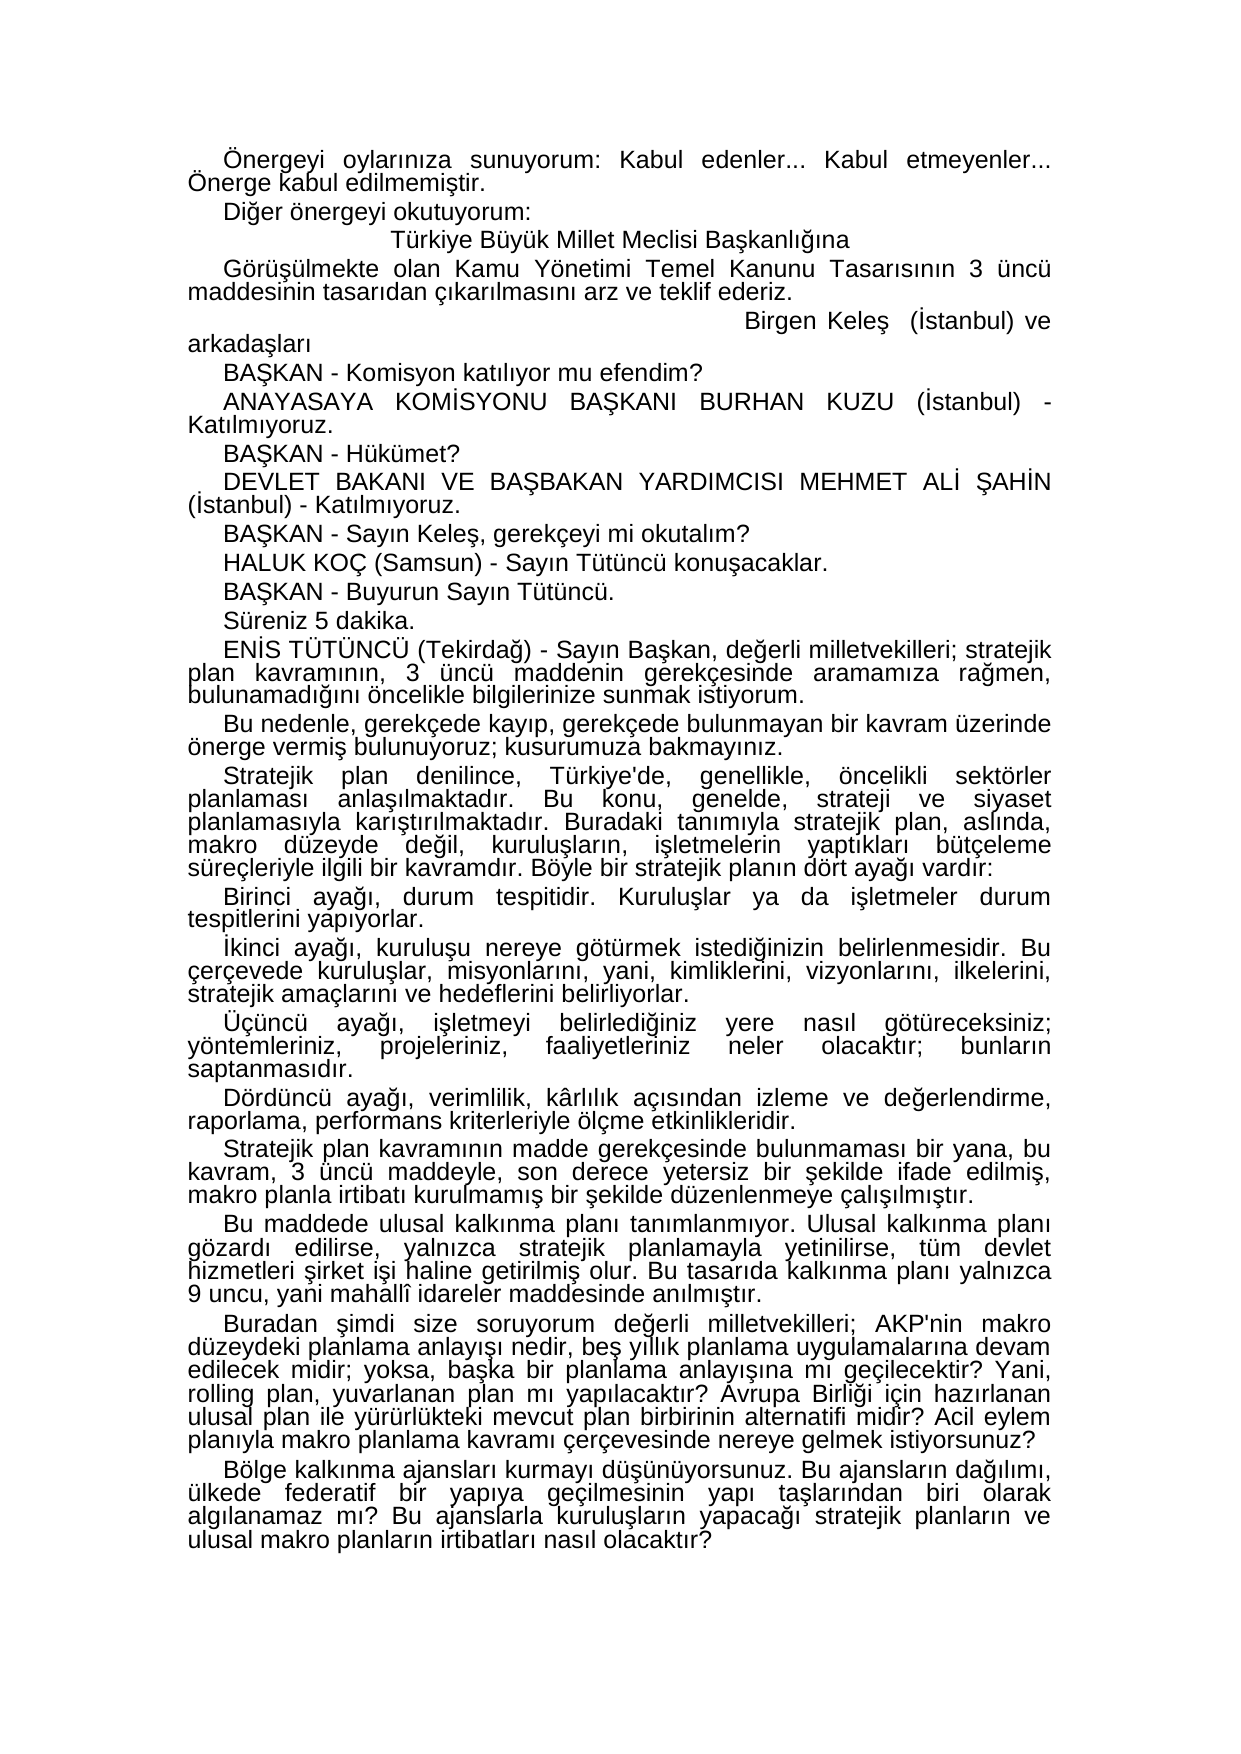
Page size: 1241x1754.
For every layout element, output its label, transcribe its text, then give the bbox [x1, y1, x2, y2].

text BAŞKAN - Buyurun Sayın Tütüncü. [187, 582, 1053, 605]
text HALUK KOÇ (Samsun) - Sayın Tütüncü konuşacaklar. [477, 553, 1053, 576]
text ANAYASAYA KOMİSYONU BAŞKANI BURHAN KUZU (İstanbul) - Katılmıyoruz. [187, 392, 1053, 438]
text Dördüncü ayağı, verimlilik, kârlılık açısından izleme ve değerlendirme, raporlama, performans kriterleriyle ölçme etkinlikleridir. [187, 1088, 1053, 1134]
text Diğer önergeyi okutuyorum: [187, 202, 1053, 225]
text HALUK KOÇ (Samsun) - Sayın Tütüncü konuşacaklar. [187, 553, 380, 576]
text Türkiye Büyük Millet Meclisi Başkanlığına [187, 231, 1053, 253]
text BAŞKAN - Hükümet? [187, 444, 1053, 467]
text Stratejik plan denilince, Türkiye'de, genellikle, öncelikli sektörler planlaması anlaşılmaktadır. Bu konu, genelde, strateji ve siyaset planlamasıyla karıştırılmaktadır. Buradaki tanımıyla stratejik plan, aslında, makro düzeyde değil, kuruluşların, işletmelerin yaptıkları bütçeleme süreçleriyle ilgili bir kavramdır. Böyle bir stratejik planın dört ayağı vardır: [187, 766, 1053, 881]
text Birgen Keleş (İstanbul) ve arkadaşları [187, 311, 1053, 357]
text Süreniz 5 dakika. [187, 611, 1053, 634]
text Görüşülmekte olan Kamu Yönetimi Temel Kanunu Tasarısının 3 üncü maddesinin tasarıdan çıkarılmasını arz ve teklif ederiz. [187, 259, 1053, 305]
text Bu maddede ulusal kalkınma planı tanımlanmıyor. Ulusal kalkınma planı gözardı edilirse, yalnızca stratejik planlamayla yetinilirse, tüm devlet hizmetleri şirket işi haline getirilmiş olur. Bu tasarıda kalkınma planı yalnızca 9 uncu, yani mahallî idareler maddesinde anılmıştır. [187, 1214, 1053, 1308]
text Bu nedenle, gerekçede kayıp, gerekçede bulunmayan bir kavram üzerinde önerge vermiş bulunuyoruz; kusurumuza bakmayınız. [187, 714, 1053, 760]
text BAŞKAN - Komisyon katılıyor mu efendim? [187, 363, 1053, 386]
text İkinci ayağı, kuruluşu nereye götürmek istediğinizin belirlenmesidir. Bu çerçevede kuruluşlar, misyonlarını, yani, kimliklerini, vizyonlarını, ilkelerini, stratejik amaçlarını ve hedeflerini belirliyorlar. [187, 938, 1053, 1007]
text ENİS TÜTÜNCÜ (Tekirdağ) - Sayın Başkan, değerli milletvekilleri; stratejik plan kavramının, 3 üncü maddenin gerekçesinde aramamıza rağmen, bulunamadığını öncelikle bilgilerinize sunmak istiyorum. [187, 640, 1053, 708]
text DEVLET BAKANI VE BAŞBAKAN YARDIMCISI MEHMET ALİ ŞAHİN (İstanbul) - Katılmıyoruz. [187, 472, 1053, 518]
text Birinci ayağı, durum tespitidir. Kuruluşlar ya da işletmeler durum tespitlerini yapıyorlar. [187, 887, 1053, 932]
text BAŞKAN - Sayın Keleş, gerekçeyi mi okutalım? [187, 524, 1053, 547]
text Bölge kalkınma ajansları kurmayı düşünüyorsunuz. Bu ajansların dağılımı, ülkede federatif bir yapıya geçilmesinin yapı taşlarından biri olarak algılanamaz mı? Bu ajanslarla kuruluşların yapacağı stratejik planların ve ulusal makro planların irtibatları nasıl olacaktır? [187, 1459, 1053, 1553]
text Stratejik plan kavramının madde gerekçesinde bulunmaması bir yana, bu kavram, 3 üncü maddeyle, son derece yetersiz bir şekilde ifade edilmiş, makro planla irtibatı kurulmamış bir şekilde düzenlenmeye çalışılmıştır. [187, 1139, 1053, 1208]
text Üçüncü ayağı, işletmeyi belirlediğiniz yere nasıl götüreceksiniz; yöntemleriniz, projeleriniz, faaliyetleriniz neler olacaktır; bunların saptanmasıdır. [187, 1013, 1053, 1082]
text Buradan şimdi size soruyorum değerli milletvekilleri; AKP'nin makro düzeydeki planlama anlayışı nedir, beş yıllık planlama uygulamalarına devam edilecek midir; yoksa, başka bir planlama anlayışına mı geçilecektir? Yani, rolling plan, yuvarlanan plan mı yapılacaktır? Avrupa Birliği için hazırlanan ulusal plan ile yürürlükteki mevcut plan birbirinin alternatifi midir? Acil eylem planıyla makro planlama kavramı çerçevesinde nereye gelmek istiyorsunuz? [187, 1313, 1053, 1453]
text Önergeyi oylarınıza sunuyorum: Kabul edenler... Kabul etmeyenler... Önerge kabul edilmemiştir. [187, 150, 1053, 196]
